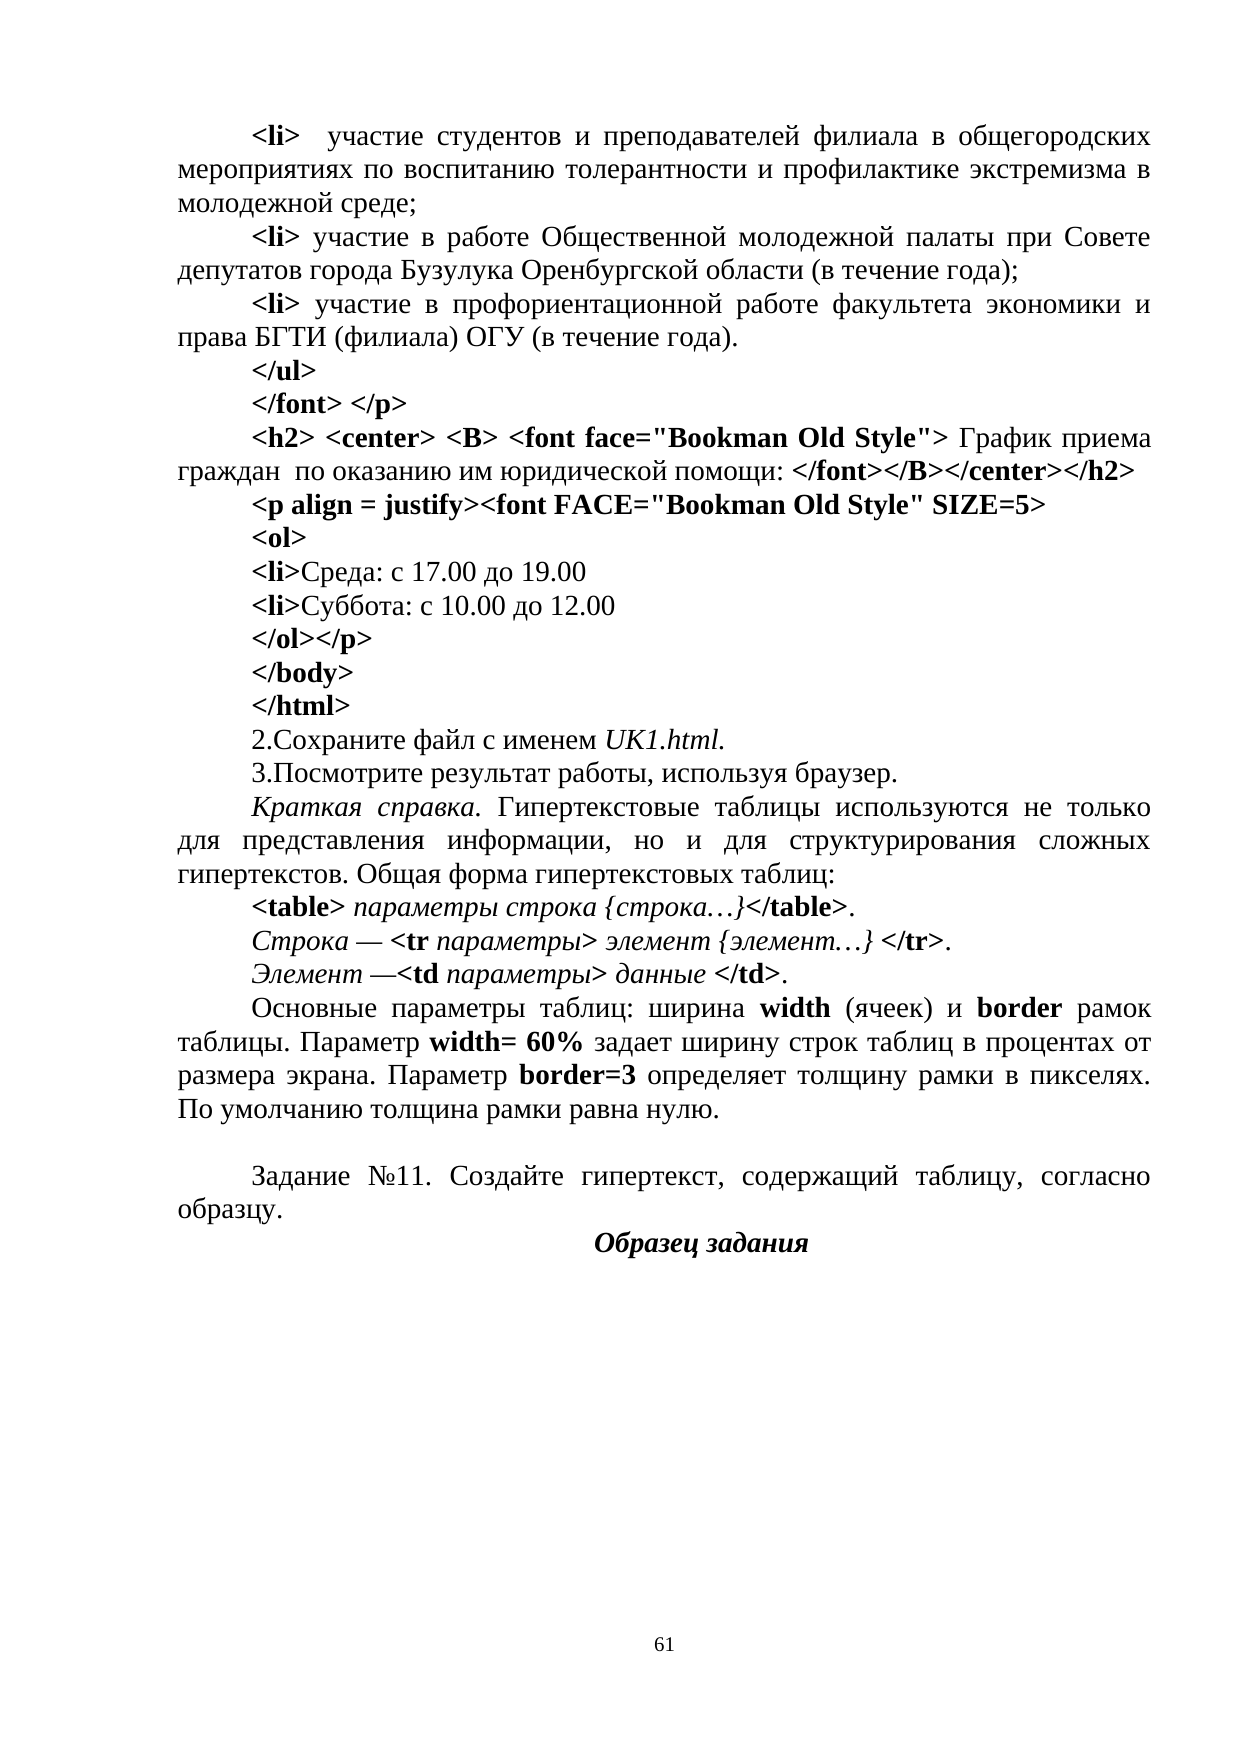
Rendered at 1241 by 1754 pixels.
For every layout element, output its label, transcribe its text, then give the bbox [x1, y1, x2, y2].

text <p align = justify><font FACE="Bookman Old Style" SIZE=5> [177, 487, 1152, 521]
text </ol></p> [177, 621, 1152, 655]
text <li>Суббота: с 10.00 до 12.00 [177, 588, 1152, 621]
text <li>Среда: с 17.00 до 19.00 [177, 554, 1152, 588]
text Основные параметры таблиц: ширина width (ячеек) и border рамок таблицы. Параметр width= 60% задает ширину строк таблиц в процентах от размера экрана. Параметр border=3 определяет толщину рамки в пикселях. По умолчанию толщина рамки равна нулю. [177, 990, 1152, 1124]
text </font> </p> [177, 386, 1152, 420]
text <table> параметры строка {строка…}</table>. [177, 889, 1152, 923]
text Задание №11. Создайте гипертекст, содержащий таблицу, согласно образцу. [177, 1158, 1152, 1225]
text Строка — <tr параметры> элемент {элемент…} </tr>. [177, 923, 1152, 957]
text 2.Сохраните файл с именем UK1.html. [177, 722, 1152, 755]
text <li> участие студентов и преподавателей филиала в общегородских мероприятиях по воспитанию толерантности и профилактике экстремизма в молодежной среде; [177, 118, 1152, 219]
text <li> участие в работе Общественной молодежной палаты при Совете депутатов города Бузулука Оренбургской области (в течение года); [177, 219, 1152, 286]
text </html> [177, 688, 1152, 722]
text Образец задания [177, 1225, 1152, 1258]
text <ol> [177, 521, 1152, 554]
text </body> [177, 655, 1152, 688]
text </ul> [177, 353, 1152, 386]
text Элемент —<td параметры> данные </td>. [177, 957, 1152, 990]
text <li> участие в профориентационной работе факультета экономики и права БГТИ (филиала) ОГУ (в течение года). [177, 286, 1152, 353]
text <h2> <center> <B> <font face="Bookman Old Style"> График приема граждан по оказанию им юридической помощи: </font></B></center></h2> [177, 420, 1152, 487]
text 3.Посмотрите результат работы, используя браузер. [177, 755, 1152, 789]
text Краткая справка. Гипертекстовые таблицы используются не только для представления информации, но и для структурирования сложных гипертекстов. Общая форма гипертекстовых таблиц: [177, 789, 1152, 889]
